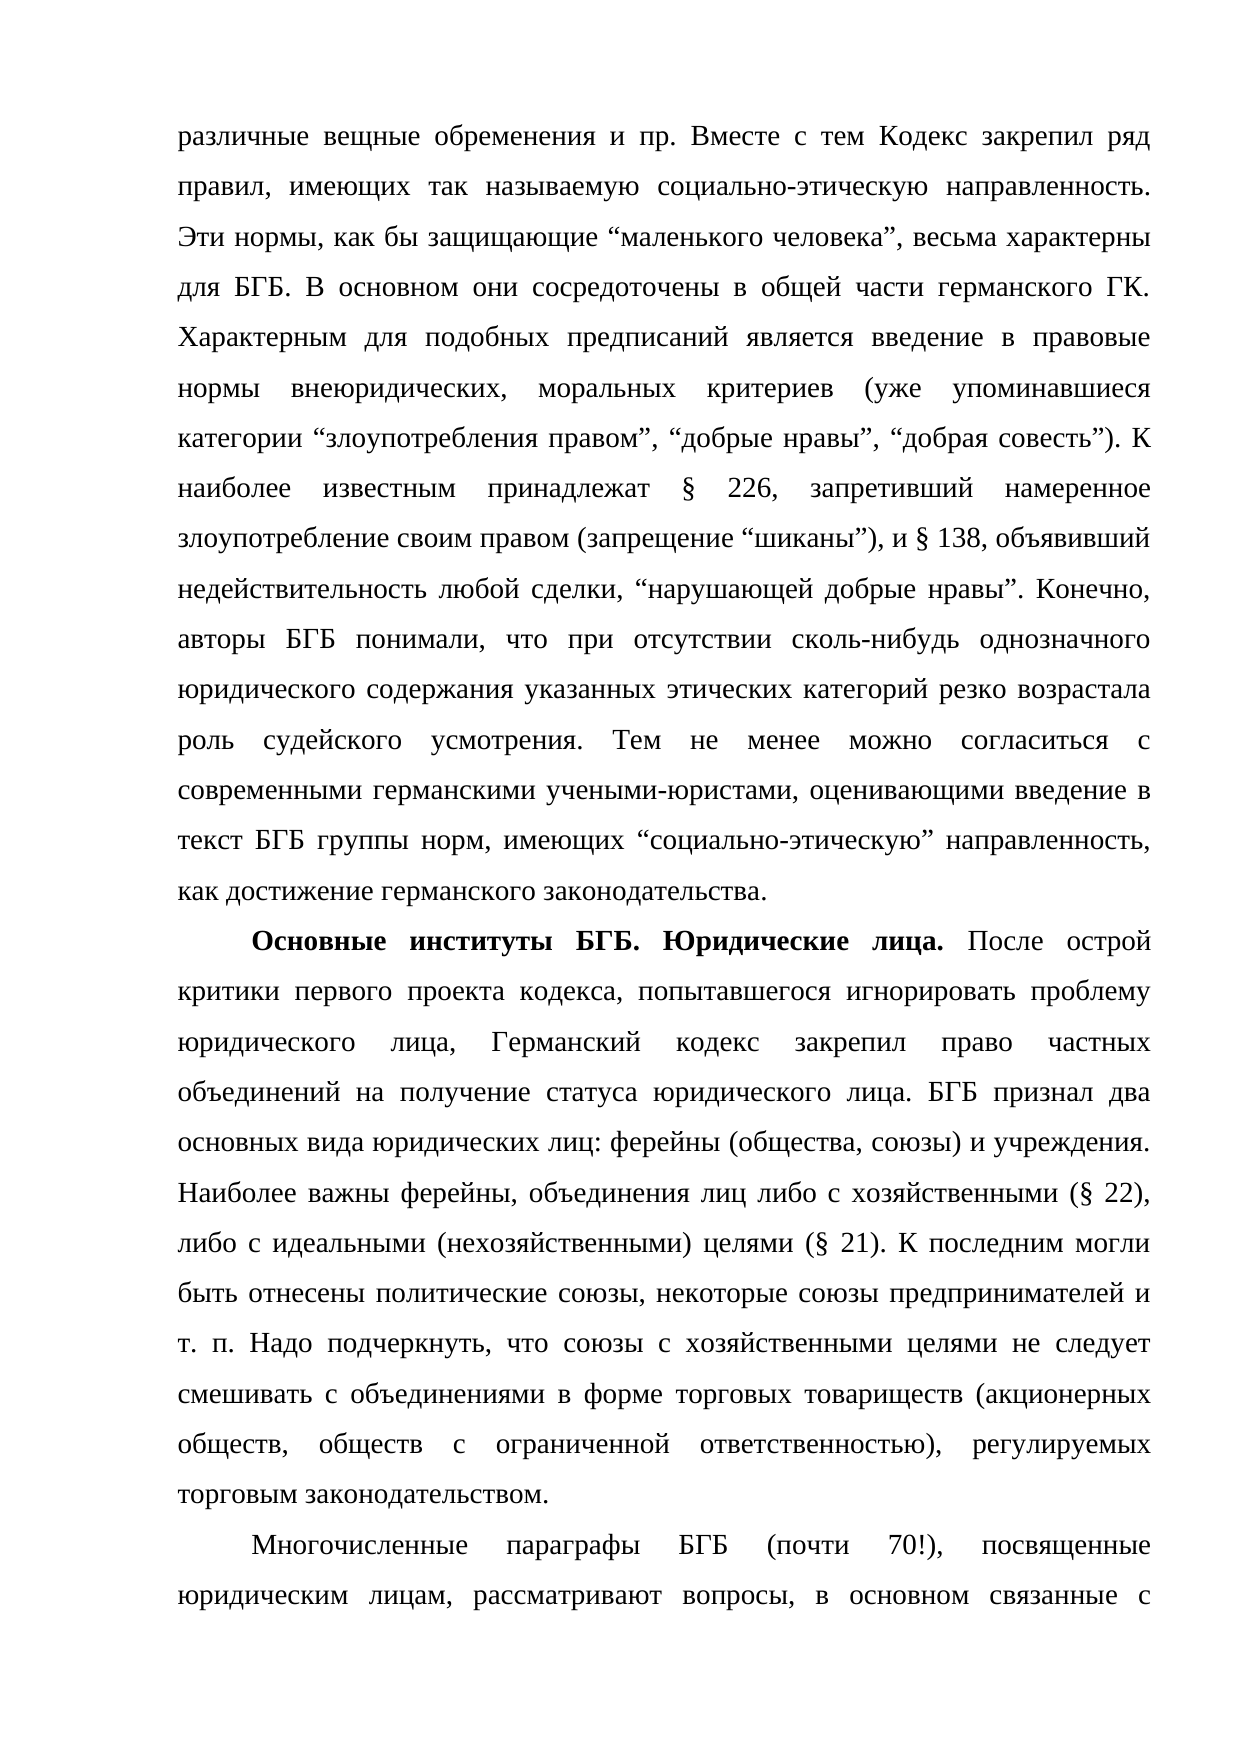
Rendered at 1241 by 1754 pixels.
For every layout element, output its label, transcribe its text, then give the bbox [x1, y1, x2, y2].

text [177, 118, 1152, 906]
text Основные институты БГБ. Юридические лица. После острой критики первого проекта кодекса, попытавшегося игнорировать проблему юридического лица, Германский кодекс закрепил право частных объединений на получение статуса юридического лица. БГБ признал два основных вида юридических лиц: ферейны (общества, союзы) и учреждения. Наиболее важны ферейны, объединения лиц либо с хозяйственными (§ 22), либо с идеальными (нехозяйственными) целями (§ 21). К последним могли быть отнесены политические союзы, некоторые союзы предпринимателей и т. п. Надо подчеркнуть, что союзы с хозяйственными целями не следует смешивать с объединениями в форме торговых товариществ (акционерных обществ, обществ с ограниченной ответственностью), регулируемых торговым законодательством. [177, 923, 1152, 1510]
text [177, 1527, 1152, 1611]
